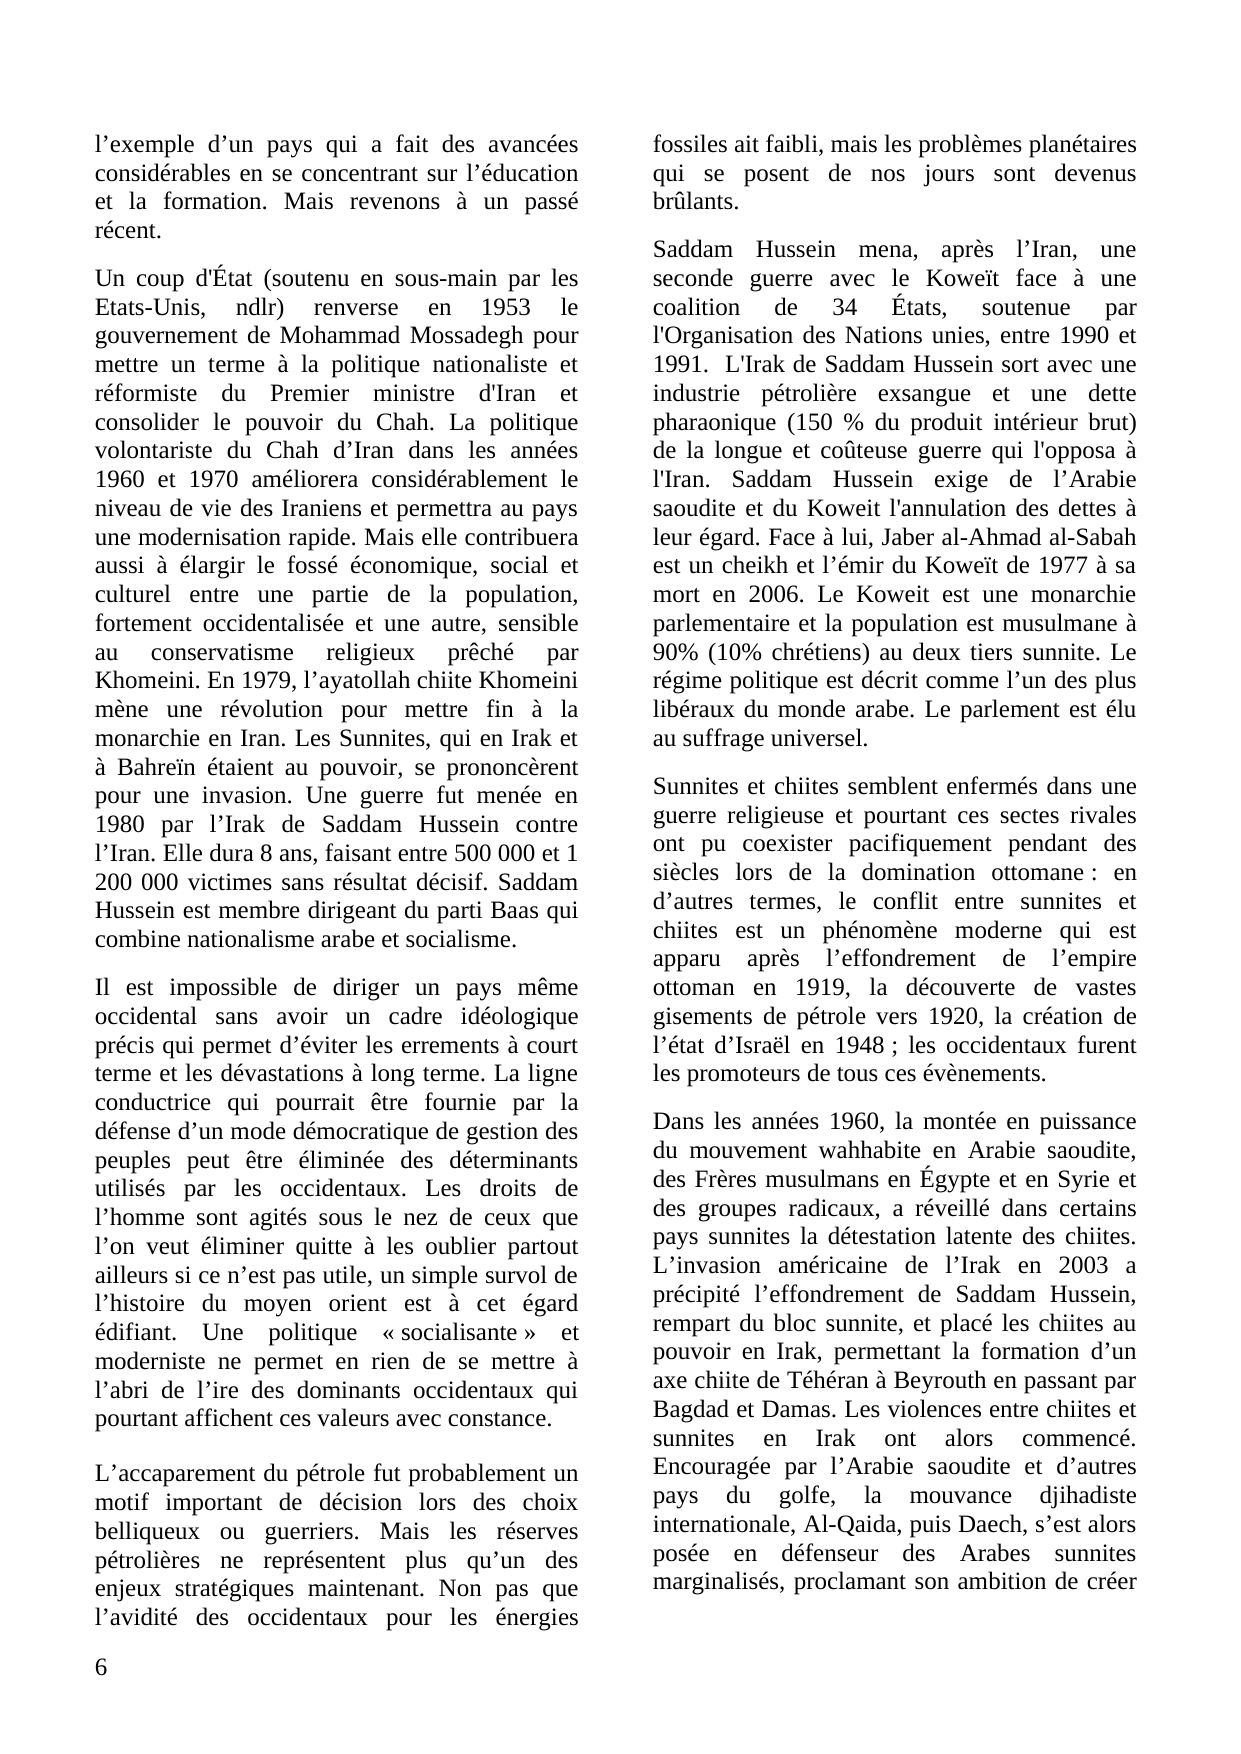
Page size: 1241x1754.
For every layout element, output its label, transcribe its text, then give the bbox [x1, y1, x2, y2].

text Il est impossible de diriger un pays même occidental sans avoir un cadre idéologique précis qui permet d’éviter les errements à court terme et les dévastations à long terme. La ligne conductrice qui pourrait être fournie par la défense d’un mode démocratique de gestion des peuples peut être éliminée des déterminants utilisés par les occidentaux. Les droits de l’homme sont agités sous le nez de ceux que l’on veut éliminer quitte à les oublier partout ailleurs si ce n’est pas utile, un simple survol de l’histoire du moyen orient est à cet égard édifiant. Une politique « socialisante » et moderniste ne permet en rien de se mettre à l’abri de l’ire des dominants occidentaux qui pourtant affichent ces valeurs avec constance. [94, 972, 579, 1432]
text L’accaparement du pétrole fut probablement un motif important de décision lors des choix belliqueux ou guerriers. Mais les réserves pétrolières ne représentent plus qu’un des enjeux stratégiques maintenant. Non pas que l’avidité des occidentaux pour les énergies fossiles ait faibli, mais les problèmes planétaires qui se posent de nos jours sont devenus brûlants. [653, 129, 1137, 215]
text L’accaparement du pétrole fut probablement un motif important de décision lors des choix belliqueux ou guerriers. Mais les réserves pétrolières ne représentent plus qu’un des enjeux stratégiques maintenant. Non pas que l’avidité des occidentaux pour les énergies fossiles ait faibli, mais les problèmes planétaires qui se posent de nos jours sont devenus brûlants. [94, 1458, 579, 1631]
text Saddam Hussein mena, après l’Iran, une seconde guerre avec le Koweït face à une coalition de 34 États, soutenue par l'Organisation des Nations unies, entre 1990 et 1991. L'Irak de Saddam Hussein sort avec une industrie pétrolière exsangue et une dette pharaonique (150 % du produit intérieur brut) de la longue et coûteuse guerre qui l'opposa à l'Iran. Saddam Hussein exige de l’Arabie saoudite et du Koweit l'annulation des dettes à leur égard. Face à lui, Jaber al-Ahmad al-Sabah est un cheikh et l’émir du Koweït de 1977 à sa mort en 2006. Le Koweit est une monarchie parlementaire et la population est musulmane à 90% (10% chrétiens) au deux tiers sunnite. Le régime politique est décrit comme l’un des plus libéraux du monde arabe. Le parlement est élu au suffrage universel. [653, 234, 1137, 752]
text Sunnites et chiites semblent enfermés dans une guerre religieuse et pourtant ces sectes rivales ont pu coexister pacifiquement pendant des siècles lors de la domination ottomane : en d’autres termes, le conflit entre sunnites et chiites est un phénomène moderne qui est apparu après l’effondrement de l’empire ottoman en 1919, la découverte de vastes gisements de pétrole vers 1920, la création de l’état d’Israël en 1948 ; les occidentaux furent les promoteurs de tous ces évènements. [653, 771, 1137, 1087]
text Un coup d'État (soutenu en sous-main par les Etats-Unis, ndlr) renverse en 1953 le gouvernement de Mohammad Mossadegh pour mettre un terme à la politique nationaliste et réformiste du Premier ministre d'Iran et consolider le pouvoir du Chah. La politique volontariste du Chah d’Iran dans les années 1960 et 1970 améliorera considérablement le niveau de vie des Iraniens et permettra au pays une modernisation rapide. Mais elle contribuera aussi à élargir le fossé économique, social et culturel entre une partie de la population, fortement occidentalisée et une autre, sensible au conservatisme religieux prêché par Khomeini. En 1979, l’ayatollah chiite Khomeini mène une révolution pour mettre fin à la monarchie en Iran. Les Sunnites, qui en Irak et à Bahreïn étaient au pouvoir, se prononcèrent pour une invasion. Une guerre fut menée en 1980 par l’Irak de Saddam Hussein contre l’Iran. Elle dura 8 ans, faisant entre 500 000 et 1 200 000 victimes sans résultat décisif. Saddam Hussein est membre dirigeant du parti Baas qui combine nationalisme arabe et socialisme. [94, 263, 579, 953]
